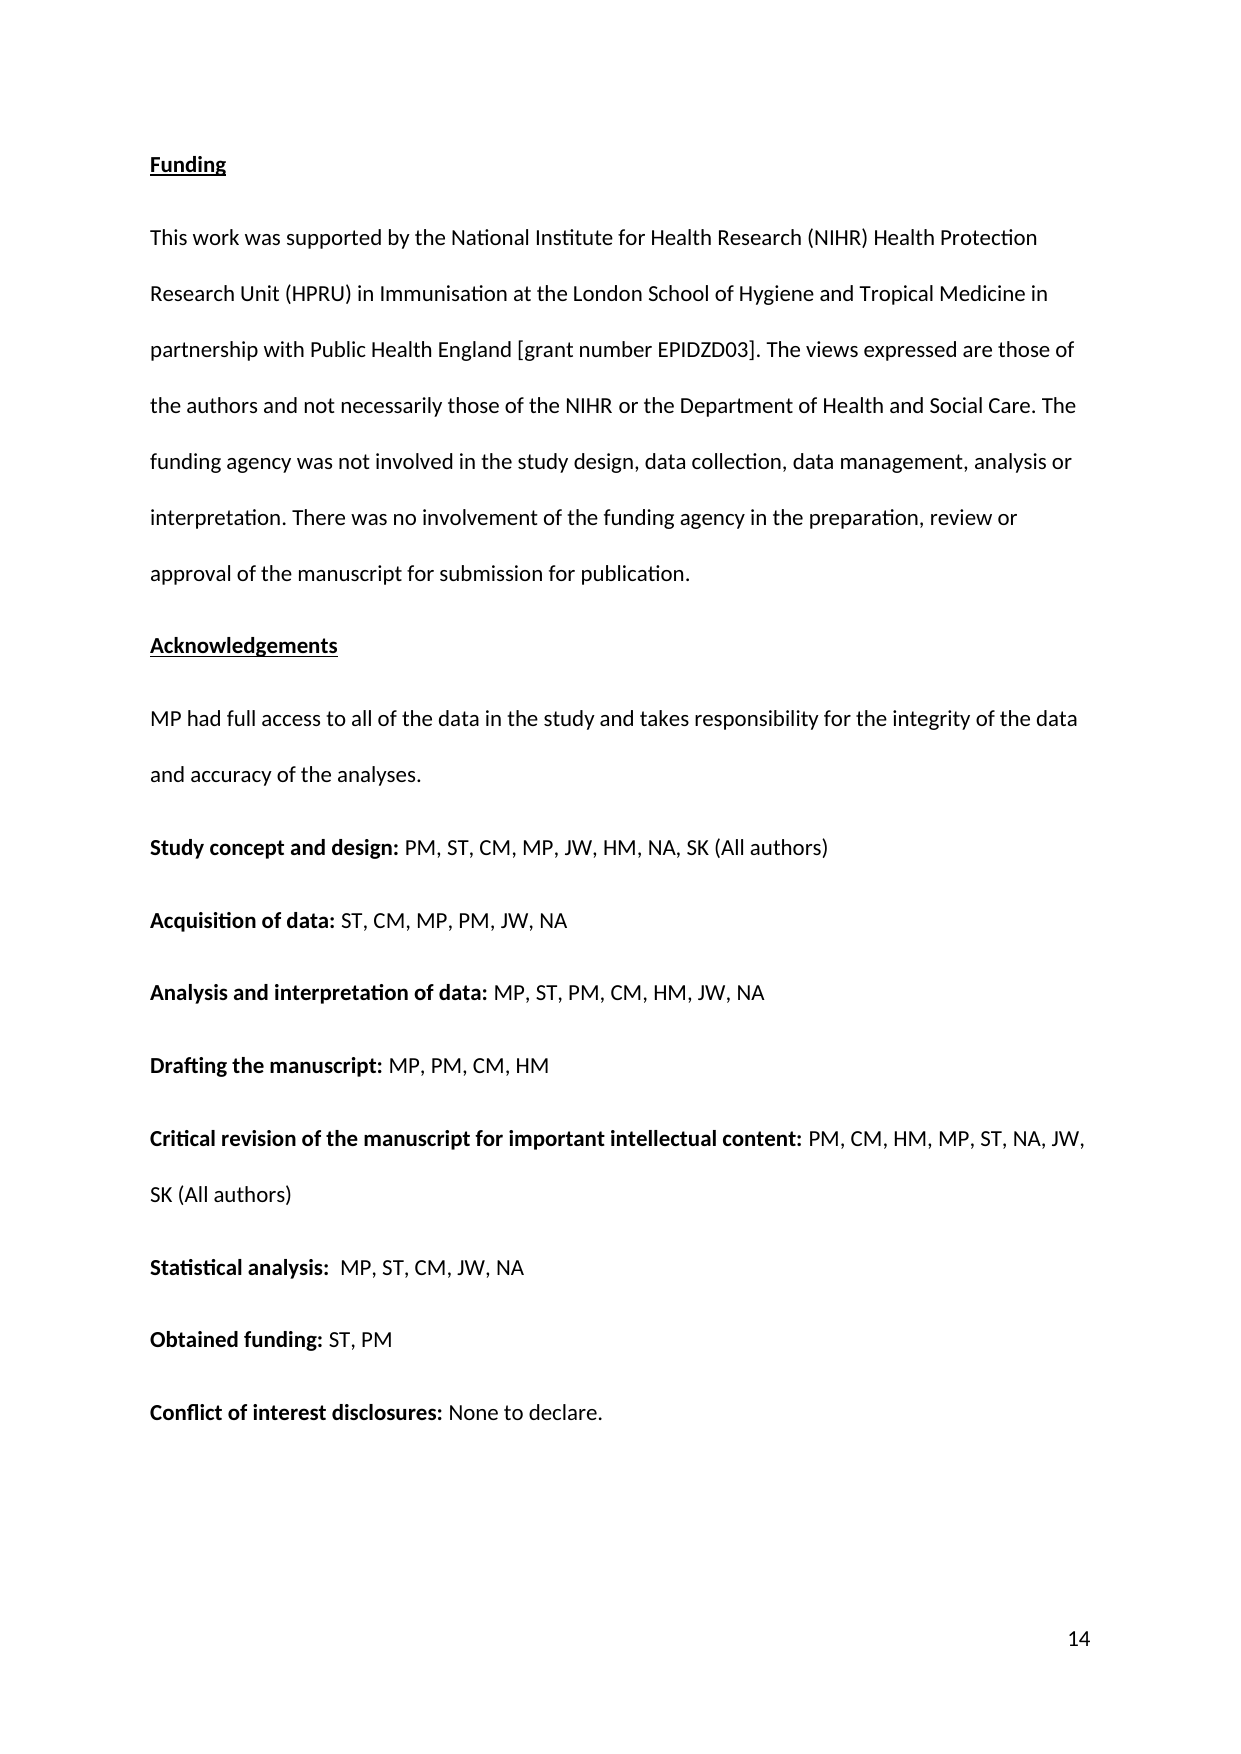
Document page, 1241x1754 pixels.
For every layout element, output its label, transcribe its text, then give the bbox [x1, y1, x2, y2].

text Study concept and design: PM, ST, CM, MP, JW, HM, NA, SK (All authors) [150, 833, 1090, 861]
text This work was supported by the National Institute for Health Research (NIHR) Health Protection Research Unit (HPRU) in Immunisation at the London School of Hygiene and Tropical Medicine in partnership with Public Health England [grant number EPIDZD03]. The views expressed are those of the authors and not necessarily those of the NIHR or the Department of Health and Social Care. The funding agency was not involved in the study design, data collection, data management, analysis or interpretation. There was no involvement of the funding agency in the preparation, review or approval of the manuscript for submission for publication. [150, 223, 1090, 587]
text Statistical analysis: MP, ST, CM, JW, NA [150, 1253, 1090, 1281]
text Conflict of interest disclosures: None to declare. [150, 1398, 1090, 1426]
text Drafting the manuscript: MP, PM, CM, HM [150, 1051, 1090, 1079]
text Funding [150, 150, 1090, 178]
text Acknowledgements [150, 632, 1090, 660]
text Obtained funding: ST, PM [150, 1325, 1090, 1353]
text Analysis and interpretation of data: MP, ST, PM, CM, HM, JW, NA [150, 978, 1090, 1007]
text MP had full access to all of the data in the study and takes responsibility for the integrity of the data and accuracy of the analyses. [150, 704, 1090, 788]
text Critical revision of the manuscript for important intellectual content: PM, CM, HM, MP, ST, NA, JW, SK (All authors) [150, 1124, 1090, 1208]
text Acquisition of data: ST, CM, MP, PM, JW, NA [150, 906, 1090, 934]
